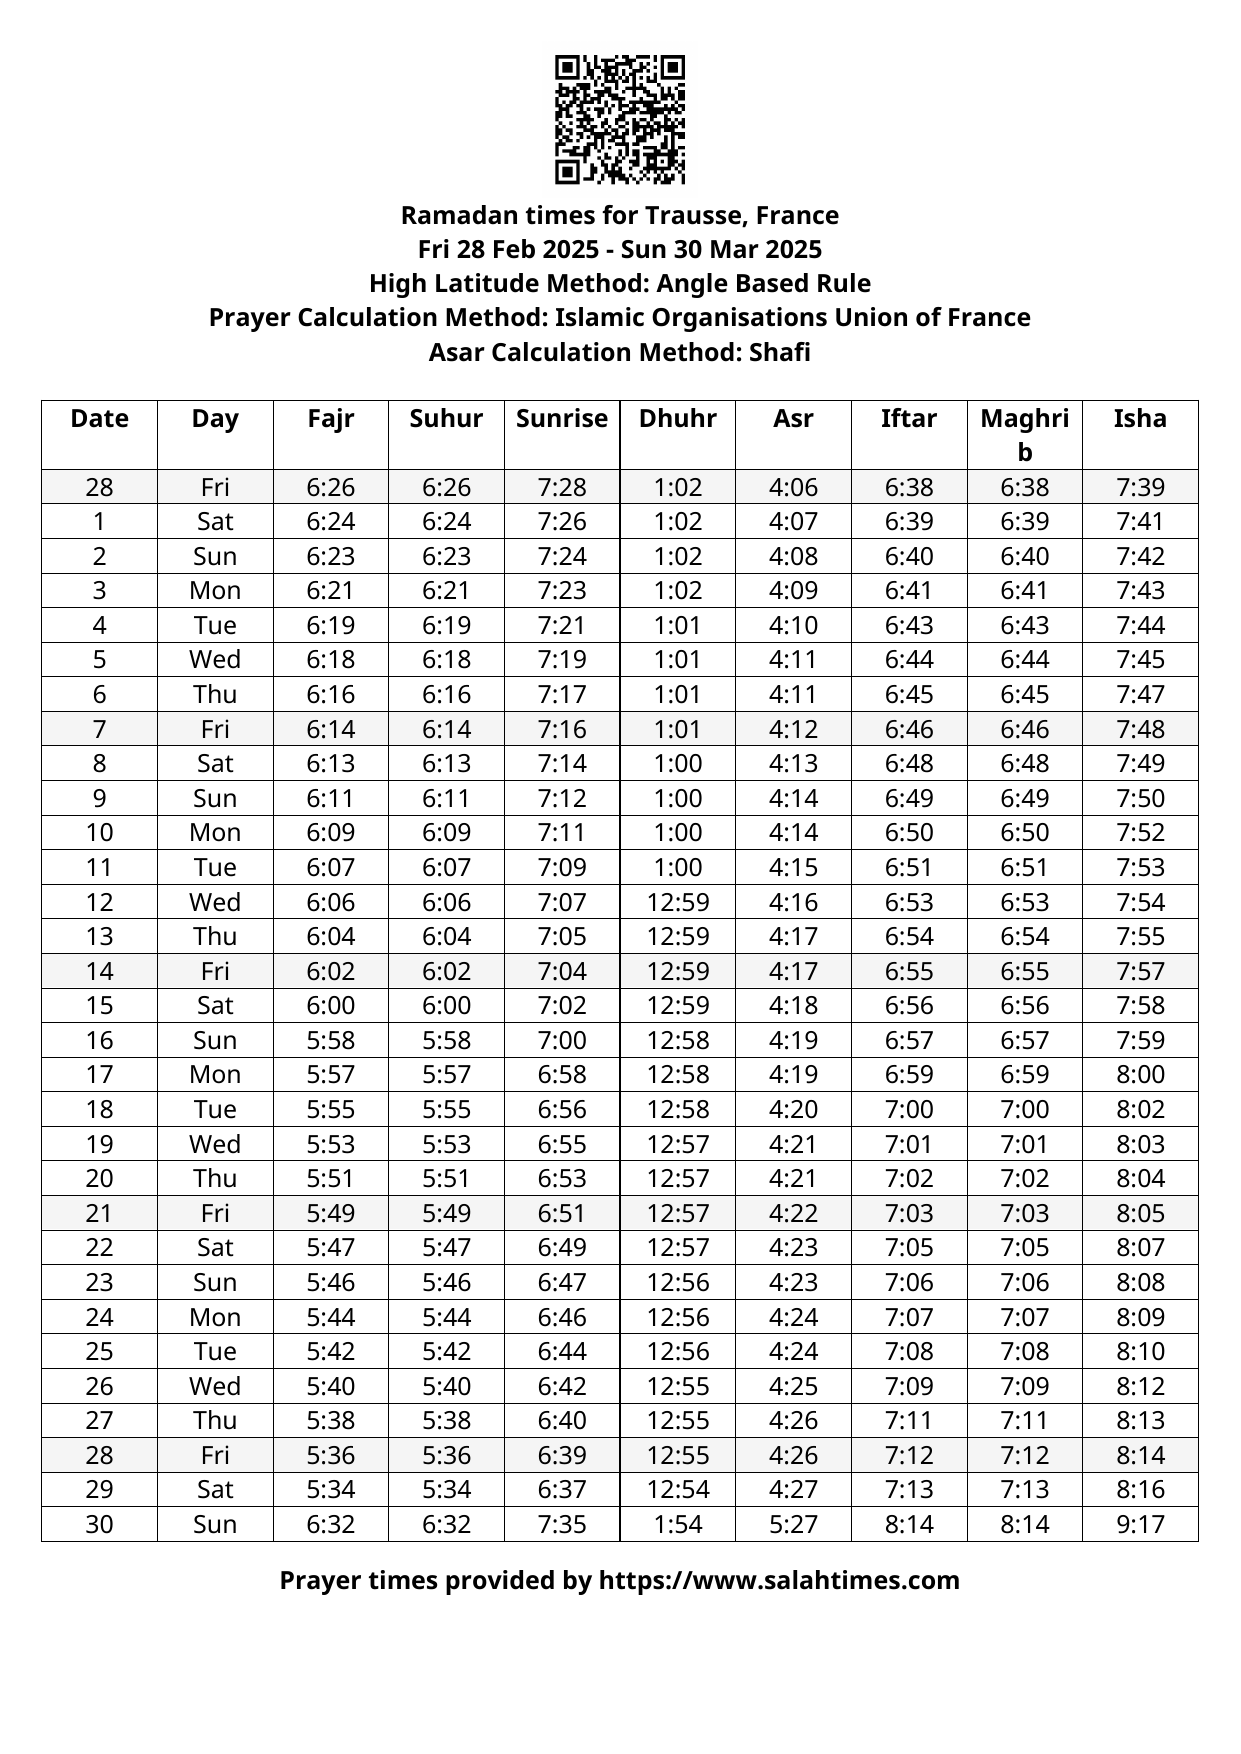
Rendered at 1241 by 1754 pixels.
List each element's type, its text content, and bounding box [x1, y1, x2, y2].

table_cell 5:55 [389, 1092, 504, 1126]
table_cell 14 [42, 954, 157, 987]
text Asar Calculation Method: Shafi [42, 334, 1198, 368]
table_cell 5:47 [274, 1231, 388, 1264]
table_cell Fri [158, 1196, 273, 1229]
table_cell 7:09 [505, 850, 619, 884]
table_cell 6:18 [389, 643, 504, 676]
table_cell 5:44 [274, 1300, 388, 1333]
table_cell 7:24 [505, 539, 619, 572]
table_cell Thu [158, 919, 273, 953]
table_cell 4:14 [736, 816, 851, 849]
table_cell 7:02 [505, 989, 619, 1022]
table_cell 7:07 [852, 1300, 967, 1333]
table_cell 6:54 [968, 919, 1082, 953]
table_cell 6:00 [389, 989, 504, 1022]
table_cell 3 [42, 574, 157, 607]
table_cell 16 [42, 1023, 157, 1057]
table_cell 8:02 [1083, 1092, 1198, 1126]
table_cell 17 [42, 1058, 157, 1091]
table_cell 7:05 [968, 1231, 1082, 1264]
table_cell 6:56 [505, 1092, 619, 1126]
table_cell 4:11 [736, 677, 851, 711]
table_cell 7:03 [852, 1196, 967, 1229]
table_cell 6:53 [505, 1161, 619, 1195]
table_cell 6 [42, 677, 157, 711]
table_cell Tue [158, 1334, 273, 1368]
table_cell 7:07 [505, 885, 619, 918]
table_cell Sun [158, 1507, 273, 1541]
table_cell 6:43 [968, 608, 1082, 642]
table_cell 6:49 [505, 1231, 619, 1264]
table_cell 6:13 [389, 746, 504, 780]
table_cell 6:39 [852, 504, 967, 538]
table_cell 12:57 [621, 1196, 735, 1229]
table_cell 8:13 [1083, 1404, 1198, 1437]
table_cell 7:01 [852, 1127, 967, 1160]
table_cell 7:45 [1083, 643, 1198, 676]
table_cell 12 [42, 885, 157, 918]
table_cell Sun [158, 781, 273, 814]
table_cell 4:27 [736, 1473, 851, 1506]
table_cell 5:58 [274, 1023, 388, 1057]
table_cell Fri [158, 712, 273, 745]
table_cell Mon [158, 574, 273, 607]
table_cell 1:01 [621, 712, 735, 745]
table_cell 7:19 [505, 643, 619, 676]
table_cell Fri [158, 1438, 273, 1472]
table_cell Sat [158, 746, 273, 780]
table_cell 1:02 [621, 504, 735, 538]
table_cell 7:53 [1083, 850, 1198, 884]
table_cell 7:26 [505, 504, 619, 538]
table_cell 12:57 [621, 1231, 735, 1264]
table_cell 4:21 [736, 1127, 851, 1160]
table_cell 7:35 [505, 1507, 619, 1541]
table_header Asr [736, 401, 851, 469]
table_cell 6:39 [505, 1438, 619, 1472]
table_cell Mon [158, 1300, 273, 1333]
table_cell 5:49 [389, 1196, 504, 1229]
table_cell 8:09 [1083, 1300, 1198, 1333]
table_cell 4:08 [736, 539, 851, 572]
table_cell 7:44 [1083, 608, 1198, 642]
table_cell Sat [158, 1473, 273, 1506]
table_cell 6:39 [968, 504, 1082, 538]
table_cell 5:51 [389, 1161, 504, 1195]
table_cell 5:34 [389, 1473, 504, 1506]
table_cell 6:50 [852, 816, 967, 849]
table_cell Fri [158, 954, 273, 987]
table_cell 6:21 [389, 574, 504, 607]
table_cell 6:18 [274, 643, 388, 676]
table_cell 26 [42, 1369, 157, 1402]
table_header Isha [1083, 401, 1198, 469]
table_cell 6:24 [389, 504, 504, 538]
table_cell 4:26 [736, 1404, 851, 1437]
table_cell 7:09 [968, 1369, 1082, 1402]
table_cell 5:44 [389, 1300, 504, 1333]
table_cell 12:58 [621, 1092, 735, 1126]
table_cell 6:38 [852, 470, 967, 503]
table_cell 5:38 [274, 1404, 388, 1437]
table_cell 7:42 [1083, 539, 1198, 572]
table_cell 4:25 [736, 1369, 851, 1402]
table_cell 4:11 [736, 643, 851, 676]
text High Latitude Method: Angle Based Rule [42, 266, 1198, 300]
table_cell 4:22 [736, 1196, 851, 1229]
table_cell 7:16 [505, 712, 619, 745]
table_cell 5:49 [274, 1196, 388, 1229]
table_cell 24 [42, 1300, 157, 1333]
table_cell 12:59 [621, 989, 735, 1022]
table_header Maghrib [968, 401, 1082, 469]
table_cell 6:56 [968, 989, 1082, 1022]
table_cell 4:13 [736, 746, 851, 780]
table_cell 7:48 [1083, 712, 1198, 745]
table_cell 7:57 [1083, 954, 1198, 987]
table_cell 5:46 [389, 1265, 504, 1299]
table_cell 30 [42, 1507, 157, 1541]
table_cell 6:04 [274, 919, 388, 953]
table_cell 6:02 [274, 954, 388, 987]
table_cell Thu [158, 677, 273, 711]
table_cell 28 [42, 470, 157, 503]
table_cell 13 [42, 919, 157, 953]
table_cell 8:16 [1083, 1473, 1198, 1506]
table_header Sunrise [505, 401, 619, 469]
table_cell 4:18 [736, 989, 851, 1022]
table_cell 7:04 [505, 954, 619, 987]
table_cell 6:32 [389, 1507, 504, 1541]
table_cell 4:24 [736, 1300, 851, 1333]
table_cell 6:56 [852, 989, 967, 1022]
table_cell 6:06 [274, 885, 388, 918]
table_cell 12:56 [621, 1265, 735, 1299]
table_cell 5:58 [389, 1023, 504, 1057]
table_header Suhur [389, 401, 504, 469]
table_cell Mon [158, 816, 273, 849]
table_cell 6:59 [852, 1058, 967, 1091]
table_cell 10 [42, 816, 157, 849]
table_cell Tue [158, 1092, 273, 1126]
table_cell 6:13 [274, 746, 388, 780]
table_cell 19 [42, 1127, 157, 1160]
table_cell 6:48 [852, 746, 967, 780]
table_cell 7:17 [505, 677, 619, 711]
table_cell 6:53 [968, 885, 1082, 918]
table_cell 6:59 [968, 1058, 1082, 1091]
table_cell 6:53 [852, 885, 967, 918]
table_cell 7:47 [1083, 677, 1198, 711]
table_cell 4 [42, 608, 157, 642]
table_header Date [42, 401, 157, 469]
table_cell Tue [158, 608, 273, 642]
table_cell 7:03 [968, 1196, 1082, 1229]
table_cell 6:09 [274, 816, 388, 849]
table_cell 6:50 [968, 816, 1082, 849]
table_cell 4:19 [736, 1058, 851, 1091]
table_cell 4:26 [736, 1438, 851, 1472]
table_cell 5:46 [274, 1265, 388, 1299]
table_cell 12:56 [621, 1334, 735, 1368]
table_cell 6:19 [389, 608, 504, 642]
table_cell 6:54 [852, 919, 967, 953]
table_cell 6:57 [852, 1023, 967, 1057]
table_cell 7:39 [1083, 470, 1198, 503]
table_cell 1:01 [621, 643, 735, 676]
table_cell 5 [42, 643, 157, 676]
table_cell 4:15 [736, 850, 851, 884]
table_cell 8:14 [1083, 1438, 1198, 1472]
table_cell 4:23 [736, 1265, 851, 1299]
table_cell 8:04 [1083, 1161, 1198, 1195]
table_cell 4:07 [736, 504, 851, 538]
table_cell 5:47 [389, 1231, 504, 1264]
table_cell 12:55 [621, 1438, 735, 1472]
table_cell 5:40 [389, 1369, 504, 1402]
table_cell 6:55 [852, 954, 967, 987]
table_cell Tue [158, 850, 273, 884]
table_cell 4:09 [736, 574, 851, 607]
table_cell 8 [42, 746, 157, 780]
table_cell 1 [42, 504, 157, 538]
table_cell 12:55 [621, 1369, 735, 1402]
table_cell 7:12 [852, 1438, 967, 1472]
table_cell 7:55 [1083, 919, 1198, 953]
table_cell 7:05 [852, 1231, 967, 1264]
table_cell 6:14 [274, 712, 388, 745]
table_cell 29 [42, 1473, 157, 1506]
table_cell 5:53 [389, 1127, 504, 1160]
table_cell 1:54 [621, 1507, 735, 1541]
table_cell 8:12 [1083, 1369, 1198, 1402]
table_header Fajr [274, 401, 388, 469]
table_cell 9:17 [1083, 1507, 1198, 1541]
table_cell 5:51 [274, 1161, 388, 1195]
table_cell 5:53 [274, 1127, 388, 1160]
table_cell 7:23 [505, 574, 619, 607]
table_cell 4:12 [736, 712, 851, 745]
table_cell 7:13 [852, 1473, 967, 1506]
table_cell 12:59 [621, 954, 735, 987]
table_cell 6:32 [274, 1507, 388, 1541]
table_cell 6:41 [968, 574, 1082, 607]
table_cell 1:00 [621, 746, 735, 780]
table_cell 7:54 [1083, 885, 1198, 918]
table_header Dhuhr [621, 401, 735, 469]
table_cell 5:34 [274, 1473, 388, 1506]
table_cell 6:55 [968, 954, 1082, 987]
table_cell 7:11 [505, 816, 619, 849]
table_cell 4:21 [736, 1161, 851, 1195]
table_cell 6:21 [274, 574, 388, 607]
table_cell 7:08 [852, 1334, 967, 1368]
table_cell 4:24 [736, 1334, 851, 1368]
table_cell 4:17 [736, 919, 851, 953]
table_cell 6:58 [505, 1058, 619, 1091]
table_cell 1:01 [621, 677, 735, 711]
table_cell 7:08 [968, 1334, 1082, 1368]
table_header Iftar [852, 401, 967, 469]
table_cell Wed [158, 1369, 273, 1402]
table_cell 6:37 [505, 1473, 619, 1506]
table_cell 6:19 [274, 608, 388, 642]
table_header Day [158, 401, 273, 469]
table_cell 4:14 [736, 781, 851, 814]
table_cell 7:02 [852, 1161, 967, 1195]
table_cell 8:14 [968, 1507, 1082, 1541]
table_cell 7:12 [505, 781, 619, 814]
table_cell 6:44 [505, 1334, 619, 1368]
table_cell 2 [42, 539, 157, 572]
table_cell Fri [158, 470, 273, 503]
table_cell Sun [158, 1023, 273, 1057]
table_cell 6:46 [505, 1300, 619, 1333]
table_cell 6:44 [852, 643, 967, 676]
table_cell 15 [42, 989, 157, 1022]
table_cell 21 [42, 1196, 157, 1229]
table_cell 7:06 [968, 1265, 1082, 1299]
table_cell 12:54 [621, 1473, 735, 1506]
table_cell 6:51 [968, 850, 1082, 884]
table_cell 8:14 [852, 1507, 967, 1541]
table_cell Sun [158, 539, 273, 572]
table_cell 6:48 [968, 746, 1082, 780]
table_cell 8:03 [1083, 1127, 1198, 1160]
table_cell 6:09 [389, 816, 504, 849]
table_cell Thu [158, 1161, 273, 1195]
table_cell 12:58 [621, 1023, 735, 1057]
text Prayer times provided by https://www.salahtimes.com [42, 1563, 1198, 1597]
table_cell 7:07 [968, 1300, 1082, 1333]
table_cell 5:27 [736, 1507, 851, 1541]
table_cell 7:02 [968, 1161, 1082, 1195]
table_cell 4:10 [736, 608, 851, 642]
table_cell Sun [158, 1265, 273, 1299]
table_cell 8:05 [1083, 1196, 1198, 1229]
table_cell 1:00 [621, 850, 735, 884]
table_cell 6:46 [852, 712, 967, 745]
table_cell 6:14 [389, 712, 504, 745]
table_cell 6:06 [389, 885, 504, 918]
table_cell 9 [42, 781, 157, 814]
table_cell 6:26 [274, 470, 388, 503]
text Fri 28 Feb 2025 - Sun 30 Mar 2025 [42, 232, 1198, 266]
table_cell 5:40 [274, 1369, 388, 1402]
table_cell 6:55 [505, 1127, 619, 1160]
table_cell 7:09 [852, 1369, 967, 1402]
table_cell 6:43 [852, 608, 967, 642]
table_cell 6:00 [274, 989, 388, 1022]
text Prayer Calculation Method: Islamic Organisations Union of France [42, 300, 1198, 334]
table_cell 7:00 [852, 1092, 967, 1126]
table_cell Sat [158, 989, 273, 1022]
table_cell 7:00 [968, 1092, 1082, 1126]
table_cell 7 [42, 712, 157, 745]
table_cell 6:24 [274, 504, 388, 538]
table_cell 6:26 [389, 470, 504, 503]
table_cell 6:04 [389, 919, 504, 953]
table_cell 12:56 [621, 1300, 735, 1333]
table_cell 7:50 [1083, 781, 1198, 814]
table_cell 5:42 [274, 1334, 388, 1368]
table_cell 6:40 [852, 539, 967, 572]
table_cell 5:36 [389, 1438, 504, 1472]
table_cell 7:58 [1083, 989, 1198, 1022]
table_cell 4:23 [736, 1231, 851, 1264]
table_cell 6:02 [389, 954, 504, 987]
table_cell 6:11 [389, 781, 504, 814]
table_cell 7:13 [968, 1473, 1082, 1506]
table_cell 1:00 [621, 781, 735, 814]
table_cell 6:40 [505, 1404, 619, 1437]
table_cell 6:44 [968, 643, 1082, 676]
table_cell 7:59 [1083, 1023, 1198, 1057]
table_cell 6:49 [968, 781, 1082, 814]
table_cell 4:17 [736, 954, 851, 987]
table_cell 7:05 [505, 919, 619, 953]
table_cell 8:00 [1083, 1058, 1198, 1091]
table_cell 1:00 [621, 816, 735, 849]
table_cell 1:02 [621, 470, 735, 503]
table_cell 6:42 [505, 1369, 619, 1402]
table_cell 23 [42, 1265, 157, 1299]
picture [542, 41, 699, 198]
table_cell 8:10 [1083, 1334, 1198, 1368]
table_cell 6:07 [389, 850, 504, 884]
table_cell 4:19 [736, 1023, 851, 1057]
table_cell 7:11 [968, 1404, 1082, 1437]
table_cell 6:46 [968, 712, 1082, 745]
table_cell 7:52 [1083, 816, 1198, 849]
table_cell Wed [158, 643, 273, 676]
table_cell 7:28 [505, 470, 619, 503]
table_cell 6:23 [274, 539, 388, 572]
table_cell 7:06 [852, 1265, 967, 1299]
table_cell 8:07 [1083, 1231, 1198, 1264]
table_cell 5:57 [274, 1058, 388, 1091]
table_cell 6:11 [274, 781, 388, 814]
table_cell 6:41 [852, 574, 967, 607]
table_cell 5:42 [389, 1334, 504, 1368]
table_cell 6:49 [852, 781, 967, 814]
table_cell 7:49 [1083, 746, 1198, 780]
table_cell 7:01 [968, 1127, 1082, 1160]
table_cell 12:59 [621, 919, 735, 953]
table_cell 12:57 [621, 1127, 735, 1160]
table_cell 5:57 [389, 1058, 504, 1091]
table_cell 6:45 [852, 677, 967, 711]
table_cell 6:45 [968, 677, 1082, 711]
table_cell 6:16 [389, 677, 504, 711]
table_cell 12:59 [621, 885, 735, 918]
table_cell 7:14 [505, 746, 619, 780]
table_cell Sat [158, 504, 273, 538]
table_cell 4:06 [736, 470, 851, 503]
table_cell 8:08 [1083, 1265, 1198, 1299]
table_cell 28 [42, 1438, 157, 1472]
table_cell 5:55 [274, 1092, 388, 1126]
table_cell Wed [158, 1127, 273, 1160]
table_cell 6:38 [968, 470, 1082, 503]
table_cell 22 [42, 1231, 157, 1264]
table_cell 18 [42, 1092, 157, 1126]
table_cell 4:16 [736, 885, 851, 918]
table_cell 6:16 [274, 677, 388, 711]
table_cell 6:47 [505, 1265, 619, 1299]
table_cell 12:55 [621, 1404, 735, 1437]
table_cell 6:57 [968, 1023, 1082, 1057]
table_cell 6:23 [389, 539, 504, 572]
table_cell Wed [158, 885, 273, 918]
table_cell Thu [158, 1404, 273, 1437]
table_cell 7:41 [1083, 504, 1198, 538]
table_cell 5:38 [389, 1404, 504, 1437]
table_cell 20 [42, 1161, 157, 1195]
table_cell 27 [42, 1404, 157, 1437]
text Ramadan times for Trausse, France [42, 198, 1198, 232]
table_cell 5:36 [274, 1438, 388, 1472]
table_cell 7:43 [1083, 574, 1198, 607]
table_cell 1:01 [621, 608, 735, 642]
table_cell 25 [42, 1334, 157, 1368]
table_cell 1:02 [621, 574, 735, 607]
table_cell 6:51 [852, 850, 967, 884]
table_cell 7:11 [852, 1404, 967, 1437]
table_cell 1:02 [621, 539, 735, 572]
table_cell 4:20 [736, 1092, 851, 1126]
table_cell 7:12 [968, 1438, 1082, 1472]
table_cell 6:07 [274, 850, 388, 884]
table_cell 6:51 [505, 1196, 619, 1229]
table_cell Mon [158, 1058, 273, 1091]
table_cell 11 [42, 850, 157, 884]
table_cell 12:58 [621, 1058, 735, 1091]
table_cell 6:40 [968, 539, 1082, 572]
table_cell 12:57 [621, 1161, 735, 1195]
table_cell 7:21 [505, 608, 619, 642]
table_cell 7:00 [505, 1023, 619, 1057]
table_cell Sat [158, 1231, 273, 1264]
